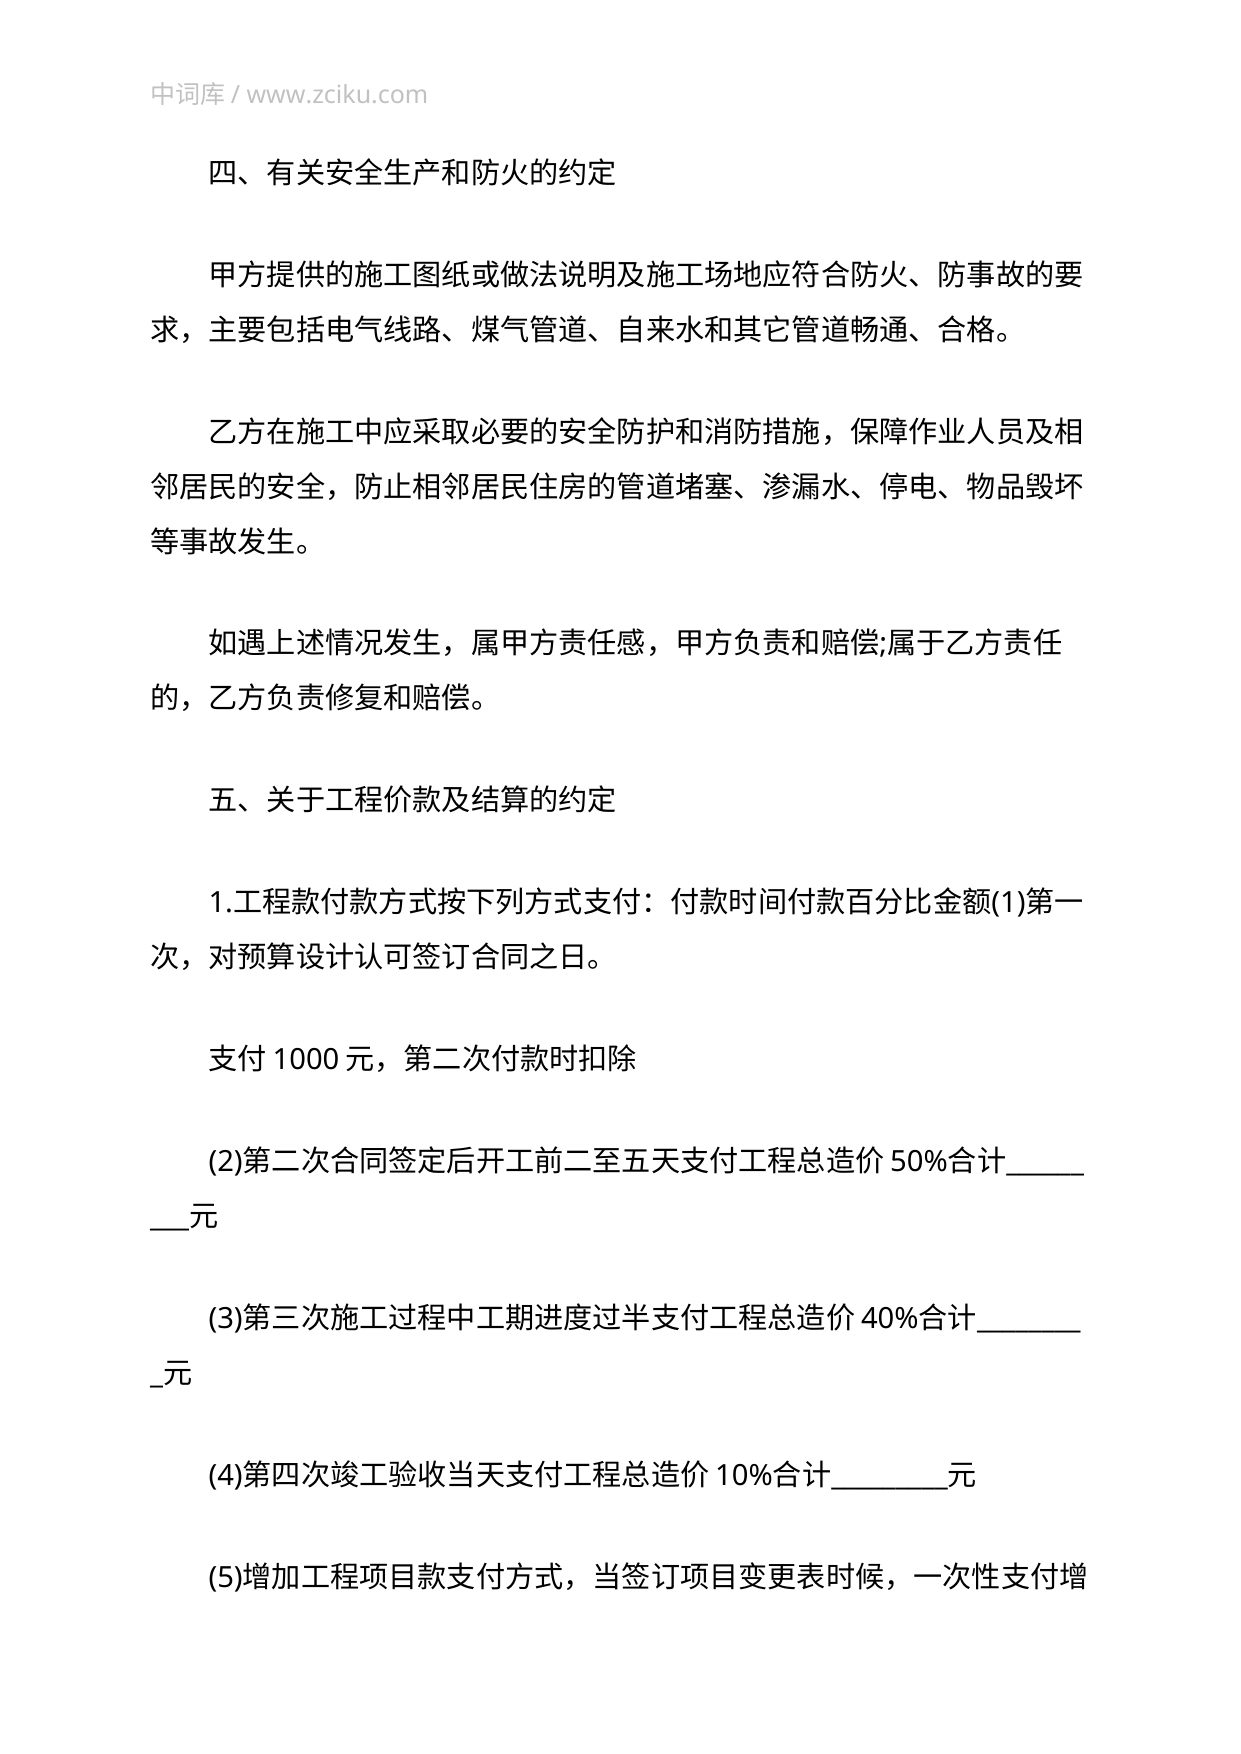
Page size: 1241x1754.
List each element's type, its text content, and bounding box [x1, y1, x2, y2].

text 如遇上述情况发生，属甲方责任感，甲方负责和赔偿;属于乙方责任的，乙方负责修复和赔偿。 [150, 620, 1090, 717]
text 乙方在施工中应采取必要的安全防护和消防措施，保障作业人员及相邻居民的安全，防止相邻居民住房的管道堵塞、渗漏水、停电、物品毁坏等事故发生。 [150, 408, 1090, 561]
text 甲方提供的施工图纸或做法说明及施工场地应符合防火、防事故的要求，主要包括电气线路、煤气管道、自来水和其它管道畅通、合格。 [150, 252, 1090, 349]
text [150, 1553, 1090, 1596]
text 四、有关安全生产和防火的约定 [150, 150, 1090, 192]
text (2)第二次合同签定后开工前二至五天支付工程总造价50%合计_________元 [150, 1137, 1090, 1235]
text 支付1000元，第二次付款时扣除 [150, 1035, 1090, 1078]
text 1.工程款付款方式按下列方式支付：付款时间付款百分比金额(1)第一次，对预算设计认可签订合同之日。 [150, 878, 1090, 976]
text (4)第四次竣工验收当天支付工程总造价10%合计_________元 [150, 1451, 1090, 1494]
text (3)第三次施工过程中工期进度过半支付工程总造价40%合计_________元 [150, 1294, 1090, 1392]
text 五、关于工程价款及结算的约定 [150, 777, 1090, 819]
